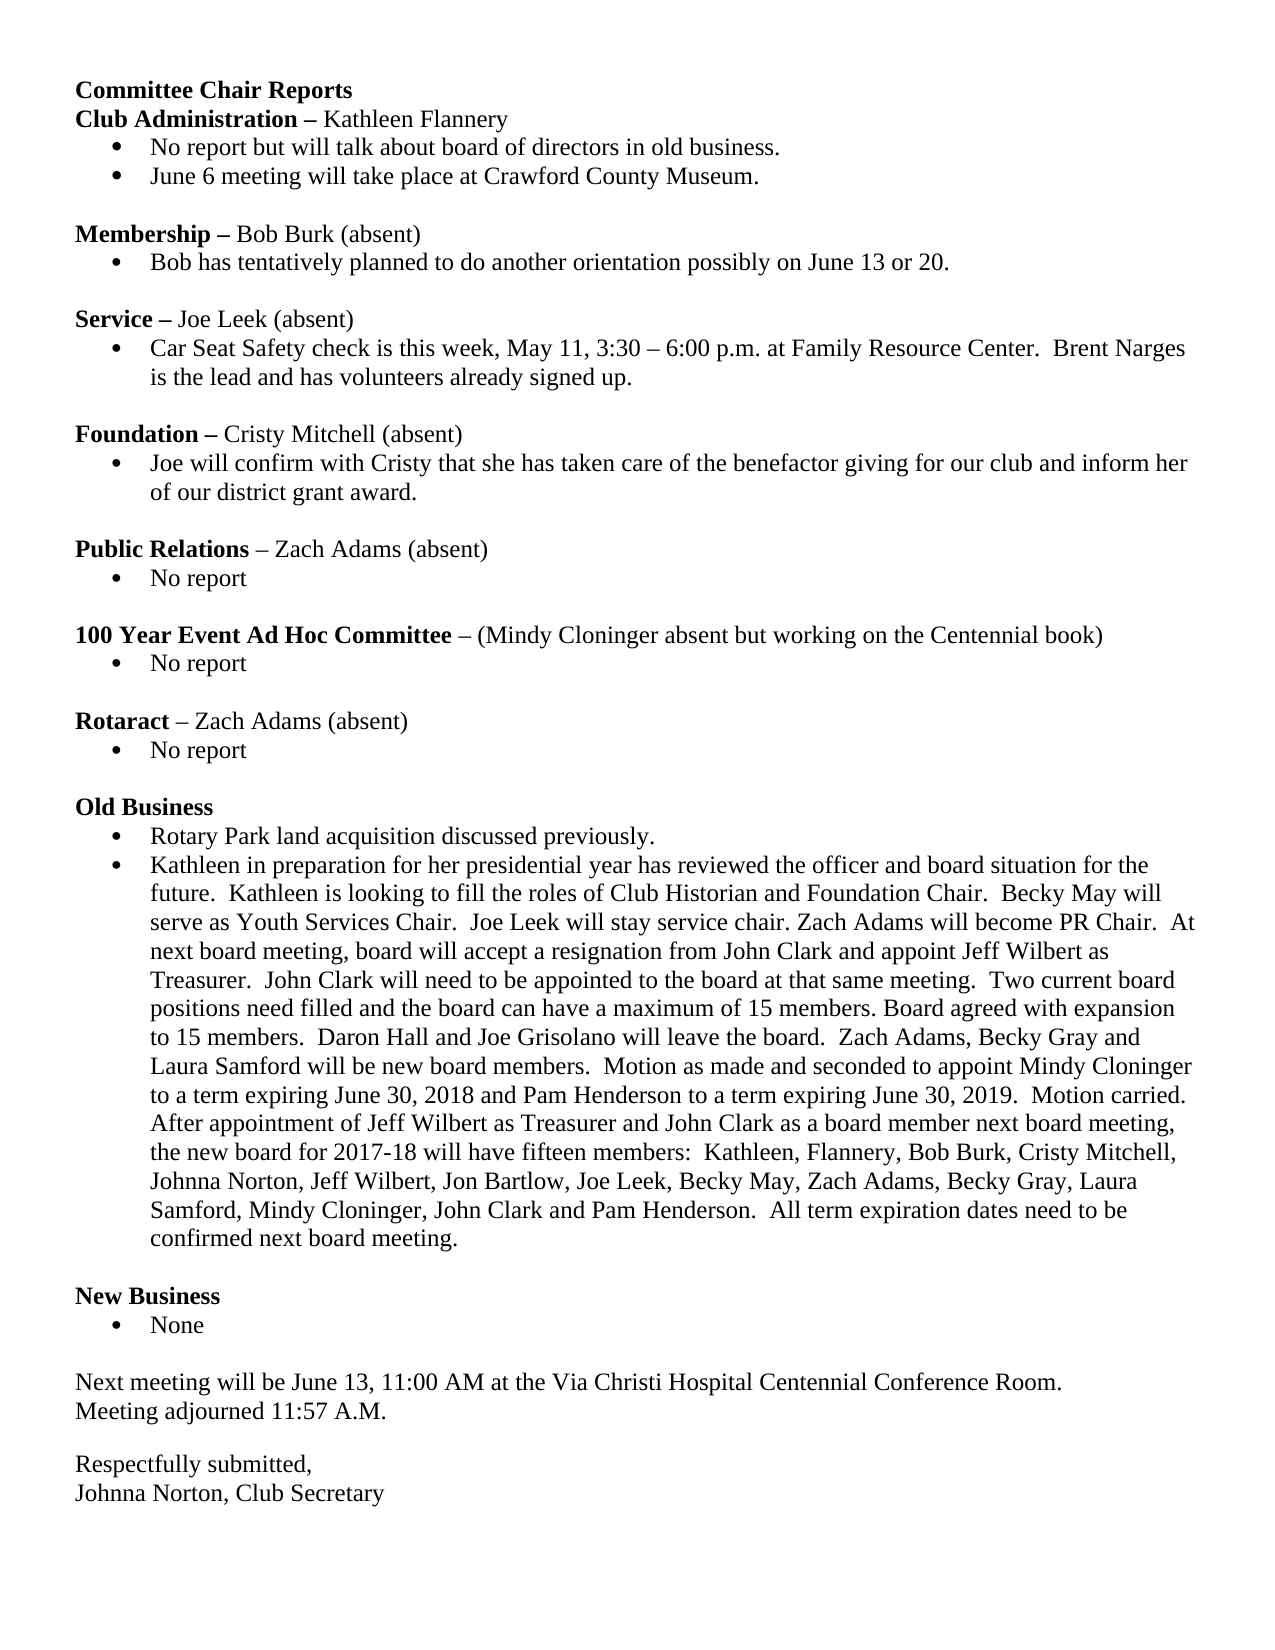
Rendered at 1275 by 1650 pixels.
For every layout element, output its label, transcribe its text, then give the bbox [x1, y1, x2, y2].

text Public Relations – Zach Adams (absent) [75, 534, 1200, 563]
list Bob has tentatively planned to do another orientation possibly on June 13 or 20. [112, 247, 1200, 276]
text Meeting adjourned 11:57 A.M. [75, 1396, 1200, 1425]
list No report [112, 735, 1200, 763]
text Respectfully submitted, [75, 1449, 1200, 1478]
text 100 Year Event Ad Hoc Committee – (Mindy Cloninger absent but working on the Centennial book) [75, 620, 1200, 648]
text Foundation – Cristy Mitchell (absent) [75, 419, 1200, 448]
text Service – Joe Leek (absent) [75, 304, 1200, 333]
text Johnna Norton, Club Secretary [75, 1478, 1200, 1506]
text Next meeting will be June 13, 11:00 AM at the Via Christi Hospital Centennial Conference Room. [75, 1367, 1200, 1396]
list June 6 meeting will take place at Crawford County Museum. [112, 161, 1200, 190]
list No report [112, 648, 1200, 677]
list No report [112, 563, 1200, 620]
list Joe will confirm with Cristy that she has taken care of the benefactor giving for our club and inform her of our district grant award. [112, 448, 1200, 506]
list Car Seat Safety check is this week, May 11, 3:30 – 6:00 p.m. at Family Resource Center. Brent Narges is the lead and has volunteers already signed up. [112, 333, 1200, 391]
text New Business [75, 1281, 1200, 1310]
text Committee Chair Reports [75, 75, 1200, 104]
text Club Administration – Kathleen Flannery [75, 104, 1200, 132]
text Old Business [75, 792, 1200, 821]
text Membership – Bob Burk (absent) [75, 219, 1200, 247]
list None [112, 1310, 1200, 1338]
list Kathleen in preparation for her presidential year has reviewed the officer and board situation for the future. Kathleen is looking to fill the roles of Club Historian and Foundation Chair. Becky May will serve as Youth Services Chair. Joe Leek will stay service chair. Zach Adams will become PR Chair. At next board meeting, board will accept a resignation from John Clark and appoint Jeff Wilbert as Treasurer. John Clark will need to be appointed to the board at that same meeting. Two current board positions need filled and the board can have a maximum of 15 members. Board agreed with expansion to 15 members. Daron Hall and Joe Grisolano will leave the board. Zach Adams, Becky Gray and Laura Samford will be new board members. Motion as made and seconded to appoint Mindy Cloninger to a term expiring June 30, 2018 and Pam Henderson to a term expiring June 30, 2019. Motion carried. After appointment of Jeff Wilbert as Treasurer and John Clark as a board member next board meeting, the new board for 2017-18 will have fifteen members: Kathleen, Flannery, Bob Burk, Cristy Mitchell, Johnna Norton, Jeff Wilbert, Jon Bartlow, Joe Leek, Becky May, Zach Adams, Becky Gray, Laura Samford, Mindy Cloninger, John Clark and Pam Henderson. All term expiration dates need to be confirmed next board meeting. [112, 850, 1200, 1252]
list No report but will talk about board of directors in old business. [112, 132, 1200, 161]
text Rotaract – Zach Adams (absent) [75, 706, 1200, 735]
list Rotary Park land acquisition discussed previously. [112, 821, 1200, 850]
